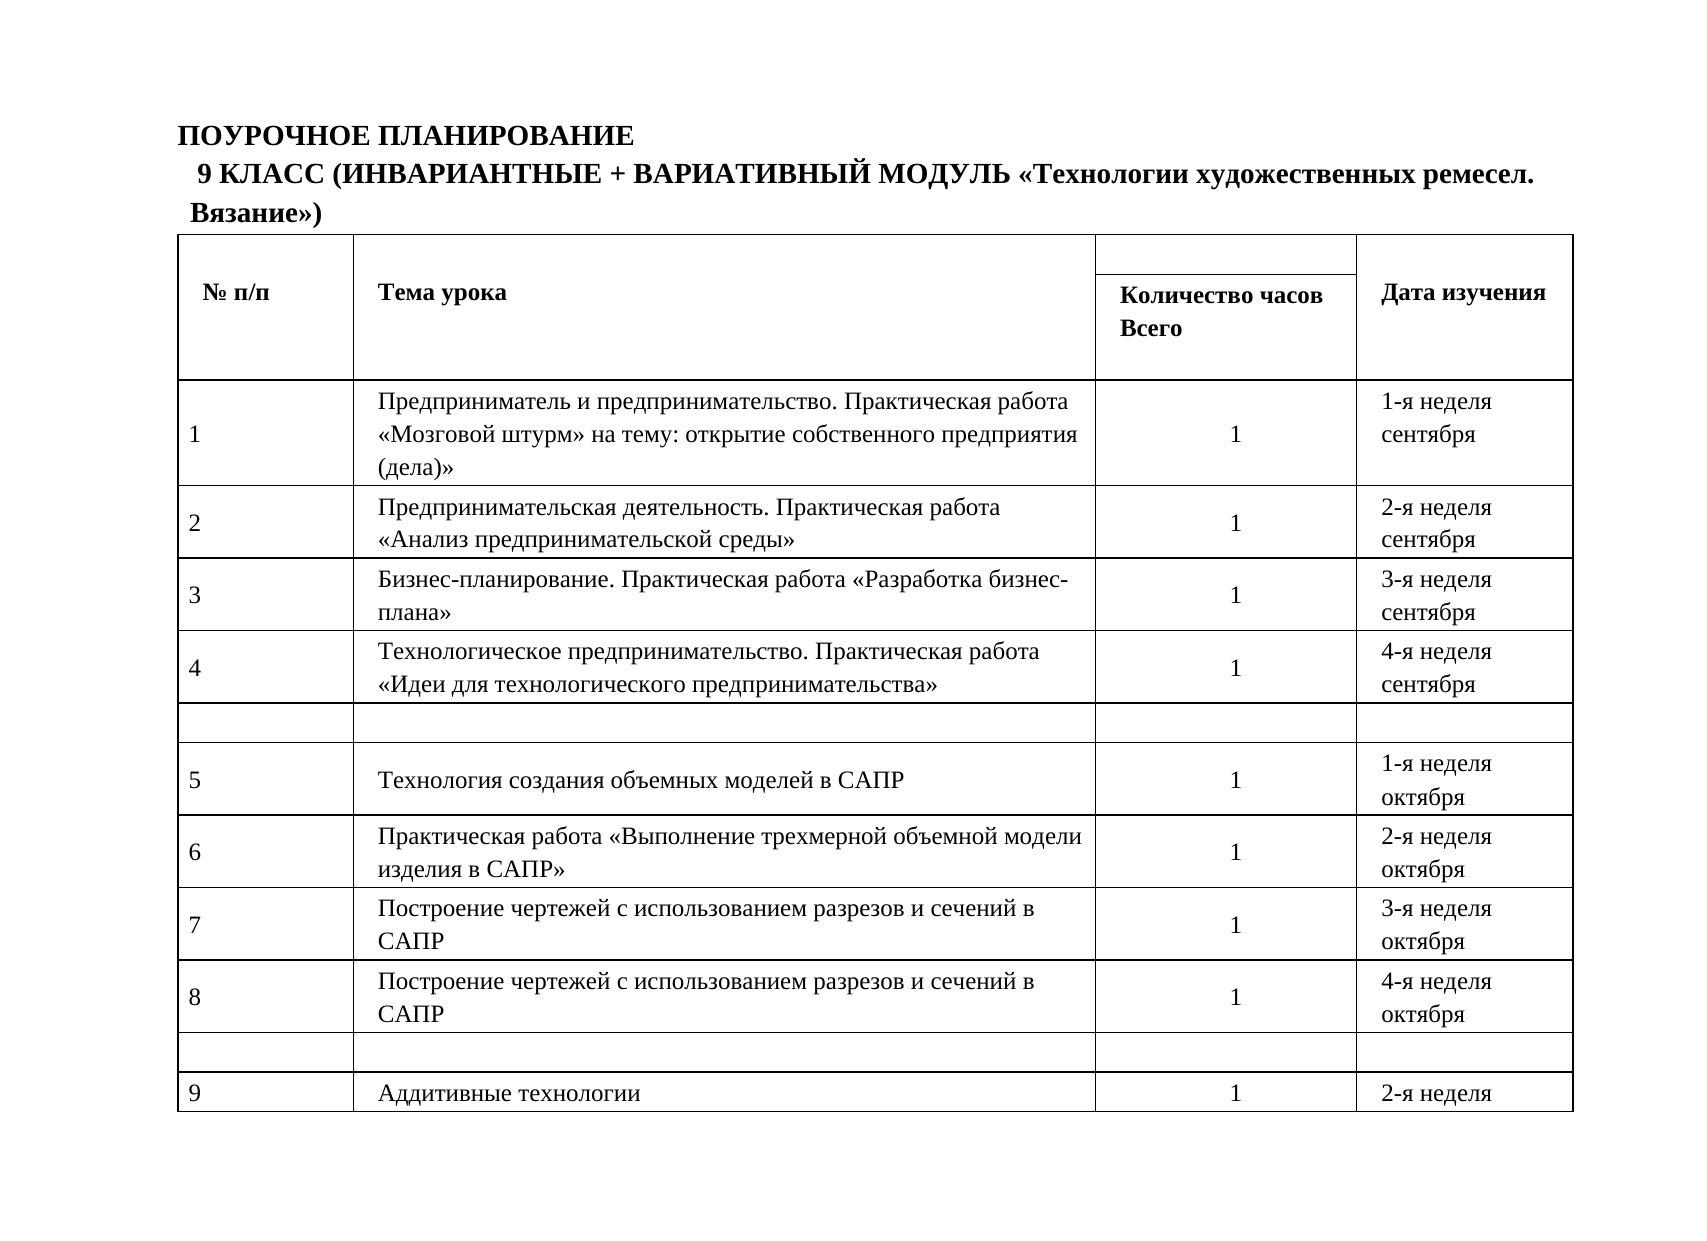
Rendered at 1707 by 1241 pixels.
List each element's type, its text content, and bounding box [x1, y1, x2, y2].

table_cell 1 [1096, 1073, 1356, 1111]
table_cell Технология создания объемных моделей в САПР [354, 743, 1095, 814]
table_header Дата изучения [1357, 235, 1572, 379]
table_cell Количество часов Всего [1096, 275, 1356, 379]
table_cell Практическая работа «Выполнение трехмерной объемной модели изделия в САПР» [354, 816, 1095, 887]
table_cell [354, 1033, 1095, 1071]
table_cell 1 [1096, 381, 1356, 485]
table_header № п/п [179, 235, 353, 379]
table_cell Предпринимательская деятельность. Практическая работа «Анализ предпринимательской среды» [354, 486, 1095, 557]
text 9 КЛАСС (ИНВАРИАНТНЫЕ + ВАРИАТИВНЫЙ МОДУЛЬ «Технологии художественных ремесел. Вязание») [190, 157, 1618, 229]
table_cell 2-я неделя октября [1357, 816, 1572, 887]
table_header [1096, 235, 1356, 273]
table_cell 1 [1096, 486, 1356, 557]
table_cell Технологическое предпринимательство. Практическая работа «Идеи для технологического предпринимательства» [354, 631, 1095, 702]
table_cell 1 [179, 381, 353, 485]
table_cell 3-я неделя сентября [1357, 559, 1572, 629]
table_cell 8 [179, 961, 353, 1031]
text ПОУРОЧНОЕ ПЛАНИРОВАНИЕ [177, 118, 1618, 152]
table_cell 4 [179, 631, 353, 702]
table_cell [179, 704, 353, 742]
table_cell [1096, 1033, 1356, 1071]
table_cell 2 [179, 486, 353, 557]
table_cell 1-я неделя сентября [1357, 381, 1572, 485]
table_cell 2-я неделя сентября [1357, 486, 1572, 557]
table_cell 4-я неделя октября [1357, 961, 1572, 1031]
table_cell 7 [179, 888, 353, 959]
table_cell 1 [1096, 631, 1356, 702]
table_cell 3 [179, 559, 353, 629]
table_cell 6 [179, 816, 353, 887]
table_cell [1357, 704, 1572, 742]
table_cell [354, 704, 1095, 742]
table_cell 1-я неделя октября [1357, 743, 1572, 814]
table_cell 1 [1096, 961, 1356, 1031]
table_cell Бизнес-планирование. Практическая работа «Разработка бизнес-плана» [354, 559, 1095, 629]
table_cell 1 [1096, 888, 1356, 959]
table_cell 1 [1096, 743, 1356, 814]
table_cell 1 [1096, 559, 1356, 629]
table_cell Построение чертежей с использованием разрезов и сечений в САПР [354, 888, 1095, 959]
table_cell 2-я неделя ноябрь [1357, 1073, 1572, 1111]
table_cell [1096, 704, 1356, 742]
table_cell [179, 1033, 353, 1071]
table_cell Построение чертежей с использованием разрезов и сечений в САПР [354, 961, 1095, 1031]
table_cell 3-я неделя октября [1357, 888, 1572, 959]
table_cell 5 [179, 743, 353, 814]
table_header Тема урока [354, 235, 1095, 379]
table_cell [354, 1073, 1095, 1111]
table_cell Предприниматель и предпринимательство. Практическая работа «Мозговой штурм» на тему: открытие собственного предприятия (дела)» [354, 381, 1095, 485]
table_cell 9 [179, 1073, 353, 1111]
table_cell [1357, 1033, 1572, 1071]
table_cell 4-я неделя сентября [1357, 631, 1572, 702]
table_cell 1 [1096, 816, 1356, 887]
